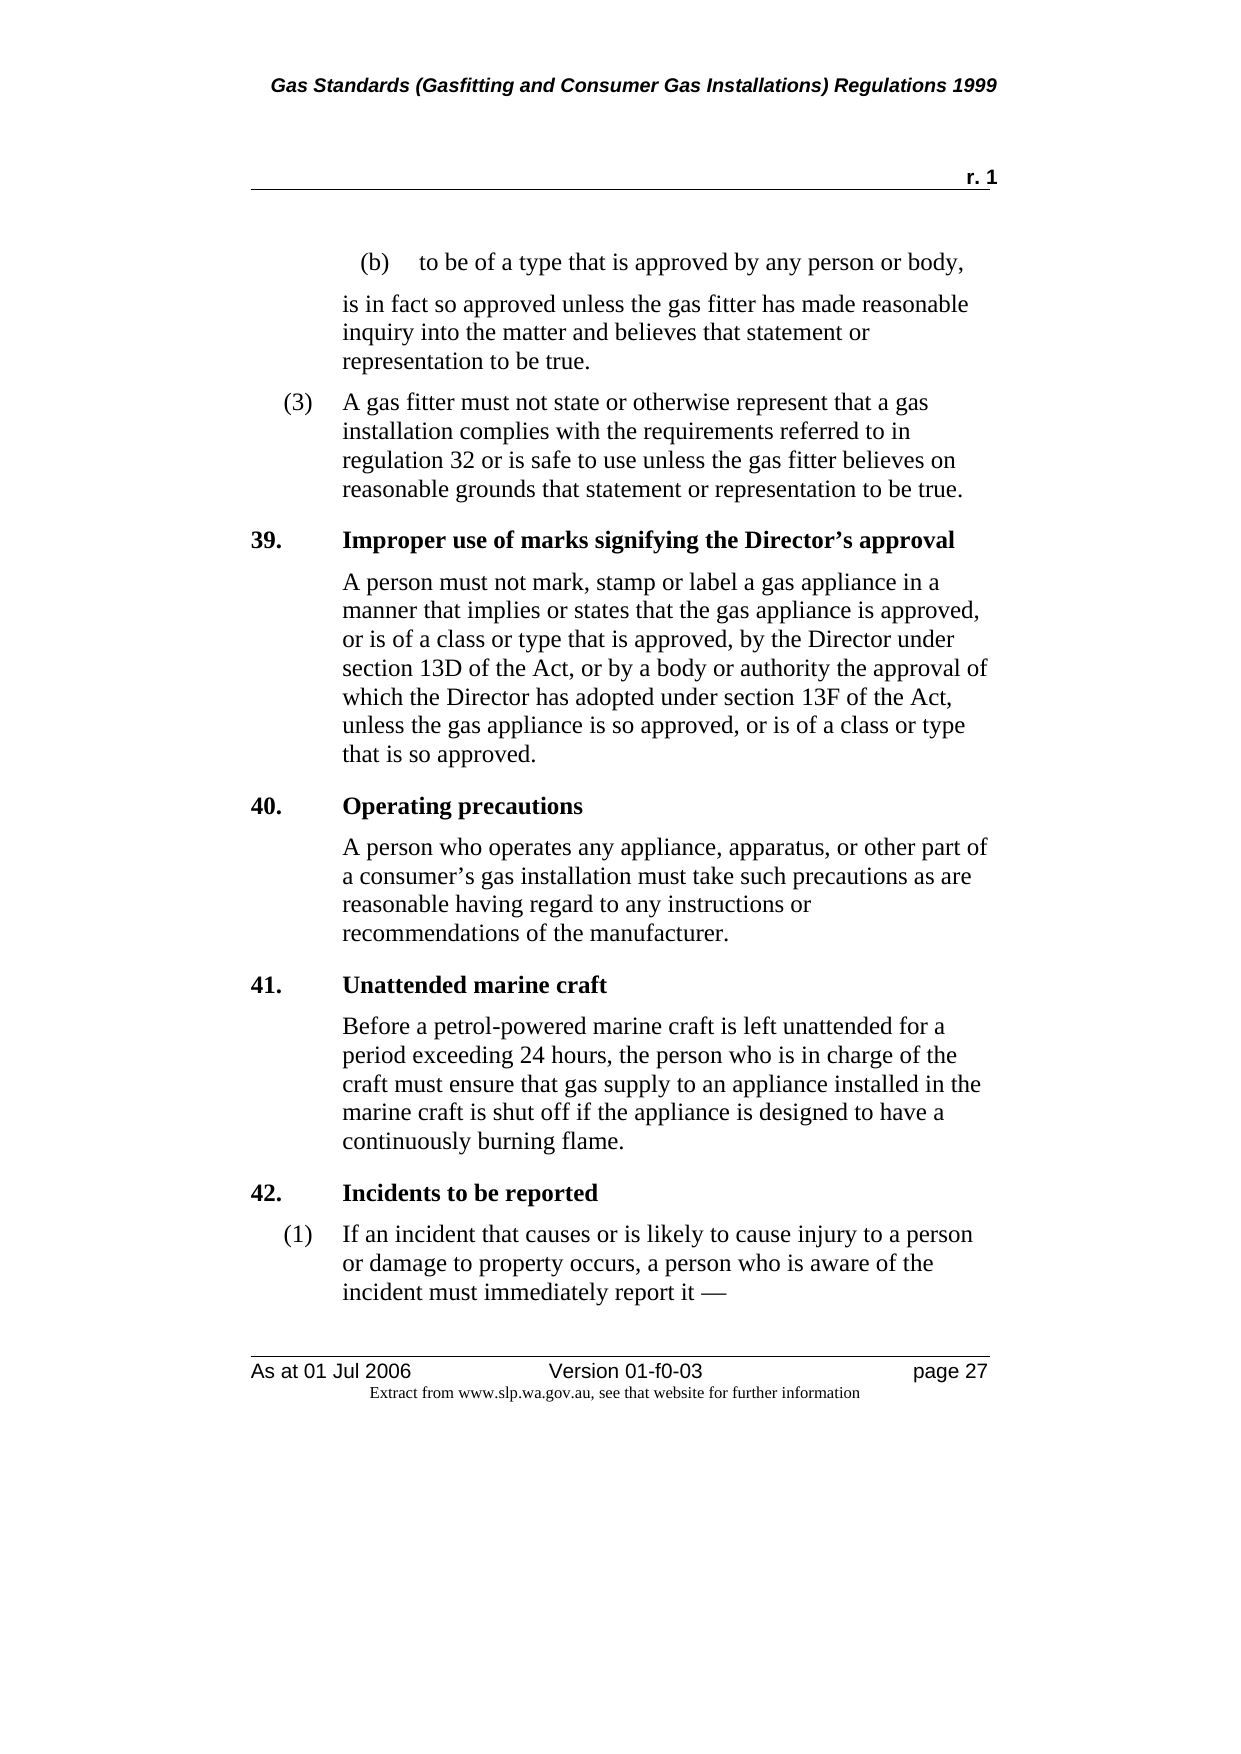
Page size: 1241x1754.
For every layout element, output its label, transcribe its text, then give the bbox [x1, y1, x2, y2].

text (1) If an incident that causes or is likely to cause injury to a person or damage to property occurs, a person who is aware of the incident must immediately report it — [251, 1219, 990, 1305]
text is in fact so approved unless the gas fitter has made reasonable inquiry into the matter and believes that statement or representation to be true. [251, 289, 990, 375]
subtitle 40. Operating precautions [251, 791, 990, 819]
text (3) A gas fitter must not state or otherwise represent that a gas installation complies with the requirements referred to in regulation 32 or is safe to use unless the gas fitter believes on reasonable grounds that statement or representation to be true. [251, 387, 990, 502]
text A person must not mark, stamp or label a gas appliance in a manner that implies or states that the gas appliance is approved, or is of a class or type that is approved, by the Director under section 13D of the Act, or by a body or authority the approval of which the Director has adopted under section 13F of the Act, unless the gas appliance is so approved, or is of a class or type that is so approved. [251, 567, 990, 768]
text (b) to be of a type that is approved by any person or body, [251, 247, 990, 276]
subtitle 42. Incidents to be reported [251, 1178, 990, 1207]
text Before a petrol-powered marine craft is left unattended for a period exceeding 24 hours, the person who is in charge of the craft must ensure that gas supply to an appliance installed in the marine craft is shut off if the appliance is designed to have a continuously burning flame. [251, 1011, 990, 1155]
text A person who operates any appliance, apparatus, or other part of a consumer’s gas installation must take such precautions as are reasonable having regard to any instructions or recommendations of the manufacturer. [251, 832, 990, 947]
subtitle 41. Unattended marine craft [251, 970, 990, 999]
subtitle 39. Improper use of marks signifying the Director’s approval [251, 525, 990, 554]
